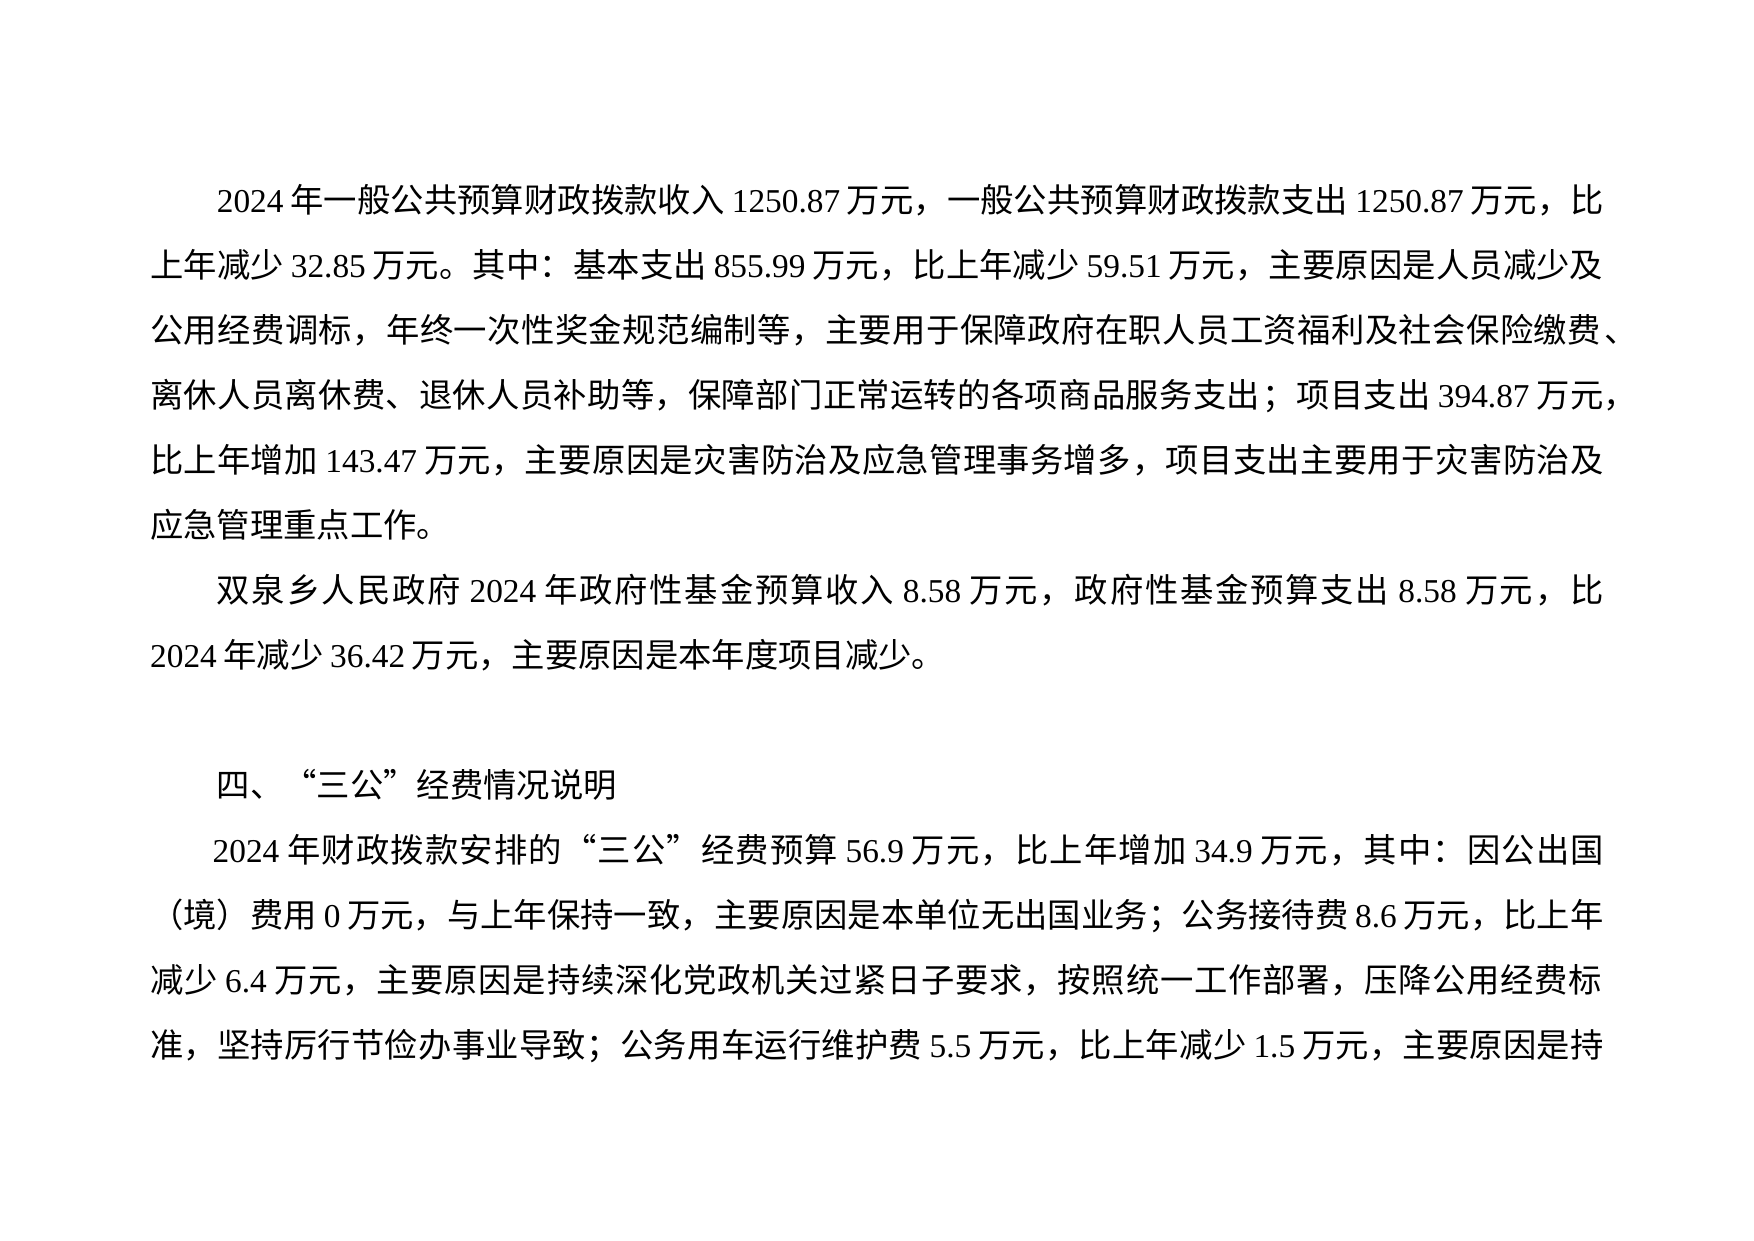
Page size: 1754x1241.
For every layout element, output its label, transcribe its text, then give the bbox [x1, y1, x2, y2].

text 2024年一般公共预算财政拨款收入1250.87万元，一般公共预算财政拨款支出1250.87万元，比上年减少32.85万元。其中：基本支出855.99万元，比上年减少59.51万元，主要原因是人员减少及公用经费调标，年终一次性奖金规范编制等，主要用于保障政府在职人员工资福利及社会保险缴费、离休人员离休费、退休人员补助等，保障部门正常运转的各项商品服务支出；项目支出394.87万元，比上年增加143.47万元，主要原因是灾害防治及应急管理事务增多，项目支出主要用于灾害防治及应急管理重点工作。 [150, 165, 1604, 555]
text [150, 815, 1604, 1075]
text 双泉乡人民政府2024年政府性基金预算收入8.58万元，政府性基金预算支出8.58万元，比2024年减少36.42万元，主要原因是本年度项目减少。 [150, 555, 1604, 685]
text 四、“三公”经费情况说明 [150, 750, 1604, 815]
